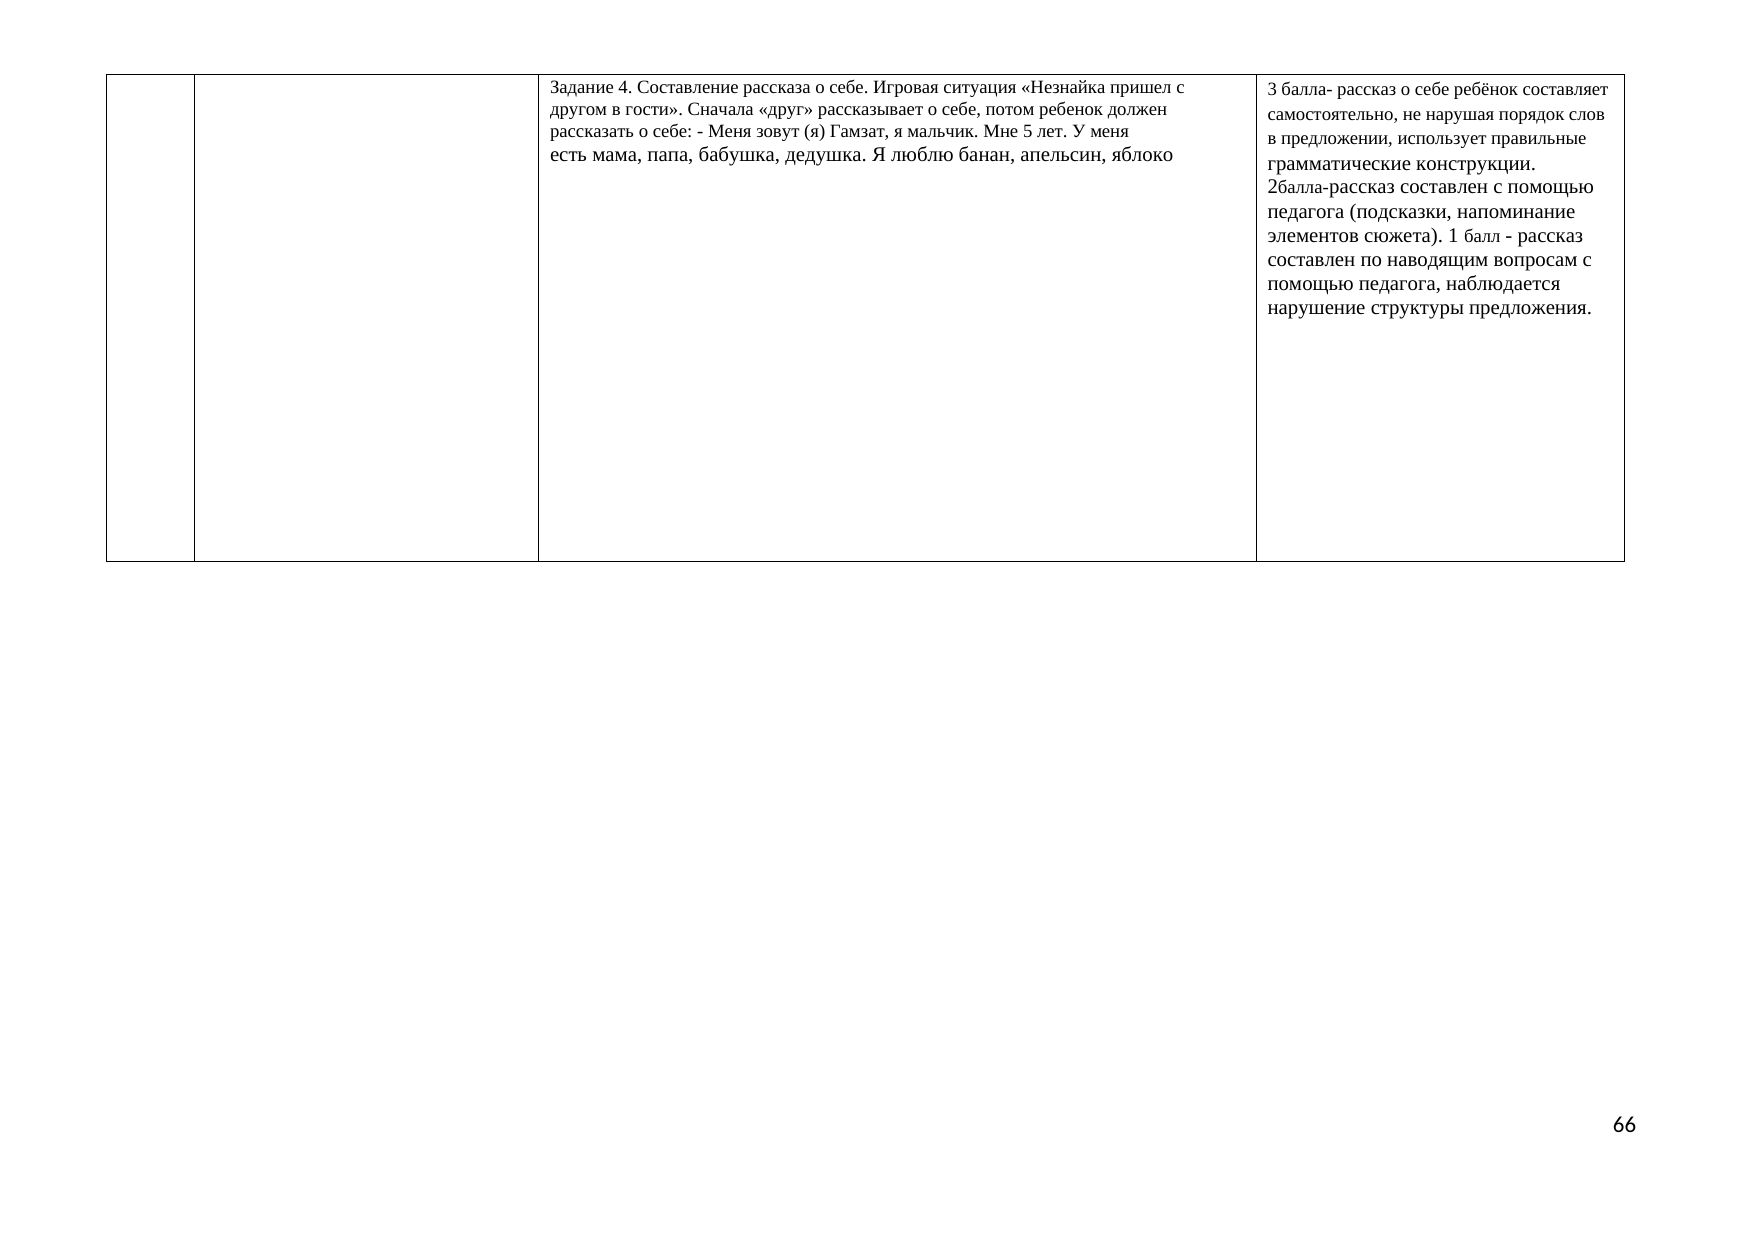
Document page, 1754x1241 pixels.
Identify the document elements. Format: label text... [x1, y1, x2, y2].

table_cell 3 балла- рассказ о себе ребёнок составляет самостоятельно, не нарушая порядок слов в предложении, использует правильные грамматические конструкции. 2балла-рассказ составлен с помощью педагога (подсказки, напоминание элементов сюжета). 1 балл - рассказ составлен по наводящим вопросам с помощью педагога, наблюдается нарушение структуры предложения. [1257, 75, 1624, 561]
table_cell [195, 75, 538, 561]
table_cell Задание 4. Составление рассказа о себе. Игровая ситуация «Незнайка пришел с другом в гости». Сначала «друг» рассказывает о себе, потом ребенок должен рассказать о себе: - Меня зовут (я) Гамзат, я мальчик. Мне 5 лет. У меня есть мама, папа, бабушка, дедушка. Я люблю банан, апельсин, яблоко [539, 75, 1256, 561]
